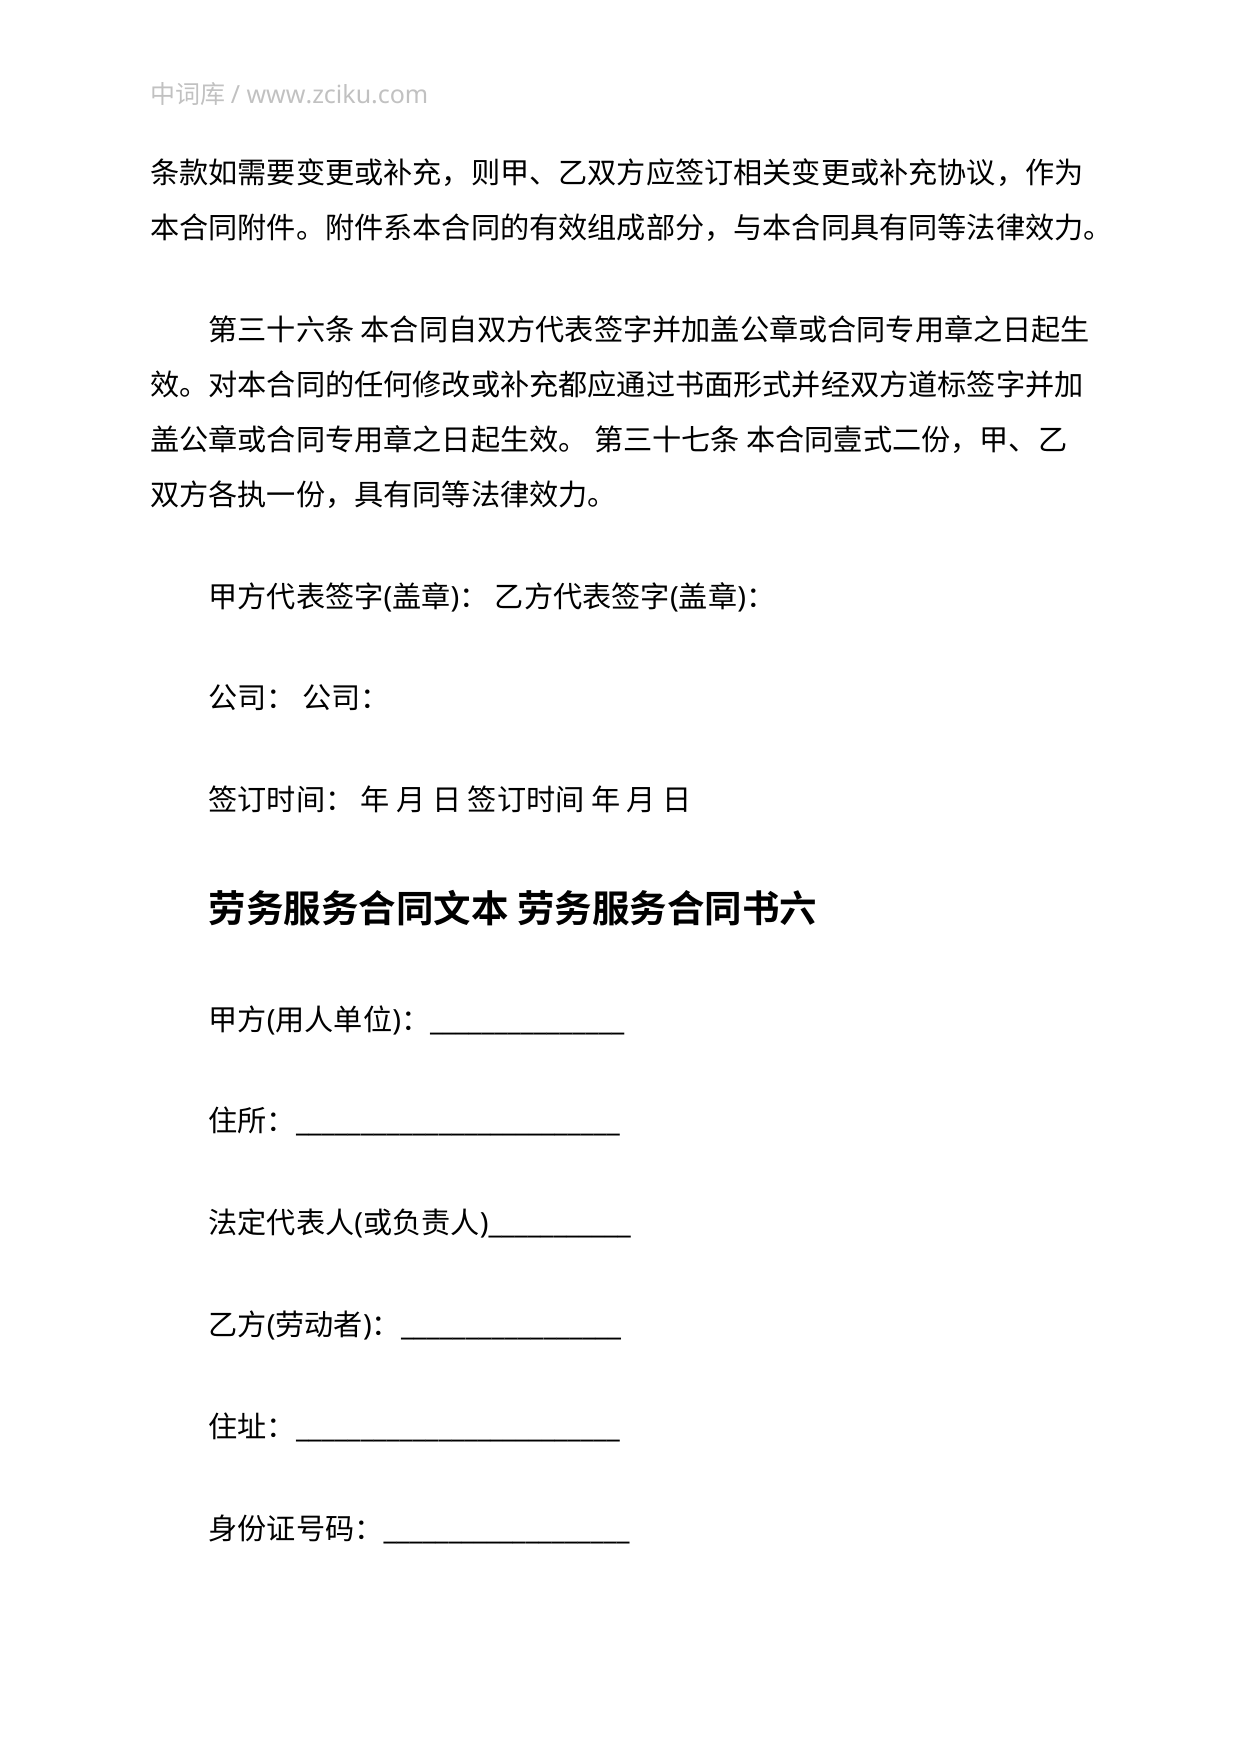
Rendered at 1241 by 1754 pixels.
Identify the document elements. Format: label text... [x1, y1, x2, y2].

text 劳务服务合同文本 劳务服务合同书六 [150, 879, 1090, 933]
text 法定代表人(或负责人)___________ [150, 1200, 1090, 1242]
text 公司： 公司： [150, 675, 1090, 717]
text 第三十六条 本合同自双方代表签字并加盖公章或合同专用章之日起生效。对本合同的任何修改或补充都应通过书面形式并经双方道标签字并加盖公章或合同专用章之日起生效。 第三十七条 本合同壹式二份，甲、乙双方各执一份，具有同等法律效力。 [150, 307, 1090, 514]
text 乙方(劳动者)：_________________ [150, 1302, 1090, 1344]
text 身份证号码：___________________ [150, 1506, 1090, 1548]
text 甲方代表签字(盖章)： 乙方代表签字(盖章)： [150, 573, 1090, 616]
text 甲方(用人单位)：_______________ [150, 996, 1090, 1038]
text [150, 150, 1090, 247]
text 签订时间： 年 月 日 签订时间 年 月 日 [150, 777, 1090, 819]
text 住所：_________________________ [150, 1098, 1090, 1140]
text 住址：_________________________ [150, 1404, 1090, 1446]
